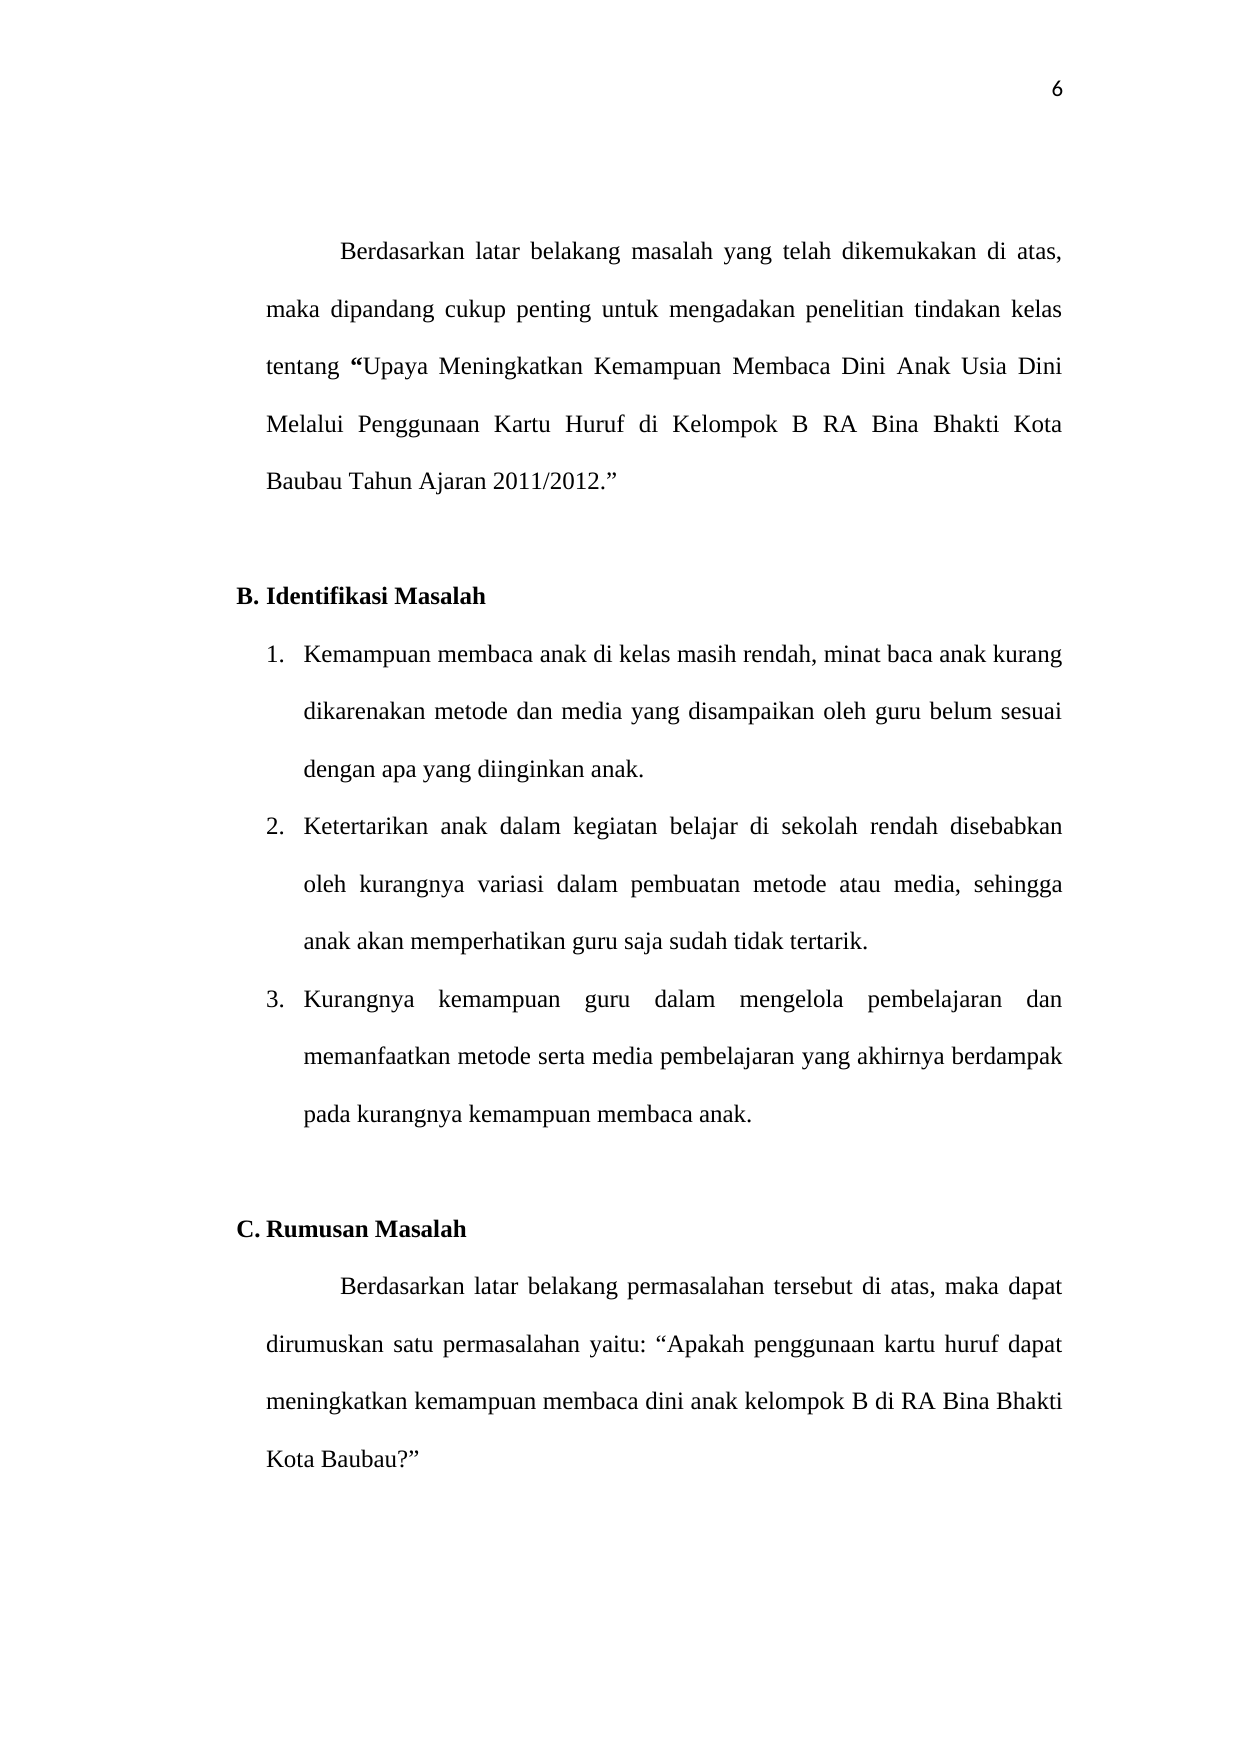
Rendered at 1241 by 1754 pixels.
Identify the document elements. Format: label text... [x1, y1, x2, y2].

list Kurangnya kemampuan guru dalam mengelola pembelajaran dan memanfaatkan metode serta media pembelajaran yang akhirnya berdampak pada kurangnya kemampuan membaca anak. [266, 984, 1063, 1127]
list Berdasarkan latar belakang permasalahan tersebut di atas, maka dapat dirumuskan satu permasalahan yaitu: “Apakah penggunaan kartu huruf dapat meningkatkan kemampuan membaca dini anak kelompok B di RA Bina Bhakti Kota Baubau?” [266, 1271, 1063, 1472]
list Ketertarikan anak dalam kegiatan belajar di sekolah rendah disebabkan oleh kurangnya variasi dalam pembuatan metode atau media, sehingga anak akan memperhatikan guru saja sudah tidak tertarik. [266, 811, 1063, 955]
list Identifikasi Masalah [236, 581, 1063, 610]
list Rumusan Masalah [236, 1214, 1063, 1242]
list Berdasarkan latar belakang masalah yang telah dikemukakan di atas, maka dipandang cukup penting untuk mengadakan penelitian tindakan kelas tentang “Upaya Meningkatkan Kemampuan Membaca Dini Anak Usia Dini Melalui Penggunaan Kartu Huruf di Kelompok B RA Bina Bhakti Kota Baubau Tahun Ajaran 2011/2012.” [266, 236, 1063, 495]
list Kemampuan membaca anak di kelas masih rendah, minat baca anak kurang dikarenakan metode dan media yang disampaikan oleh guru belum sesuai dengan apa yang diinginkan anak. [266, 639, 1063, 782]
